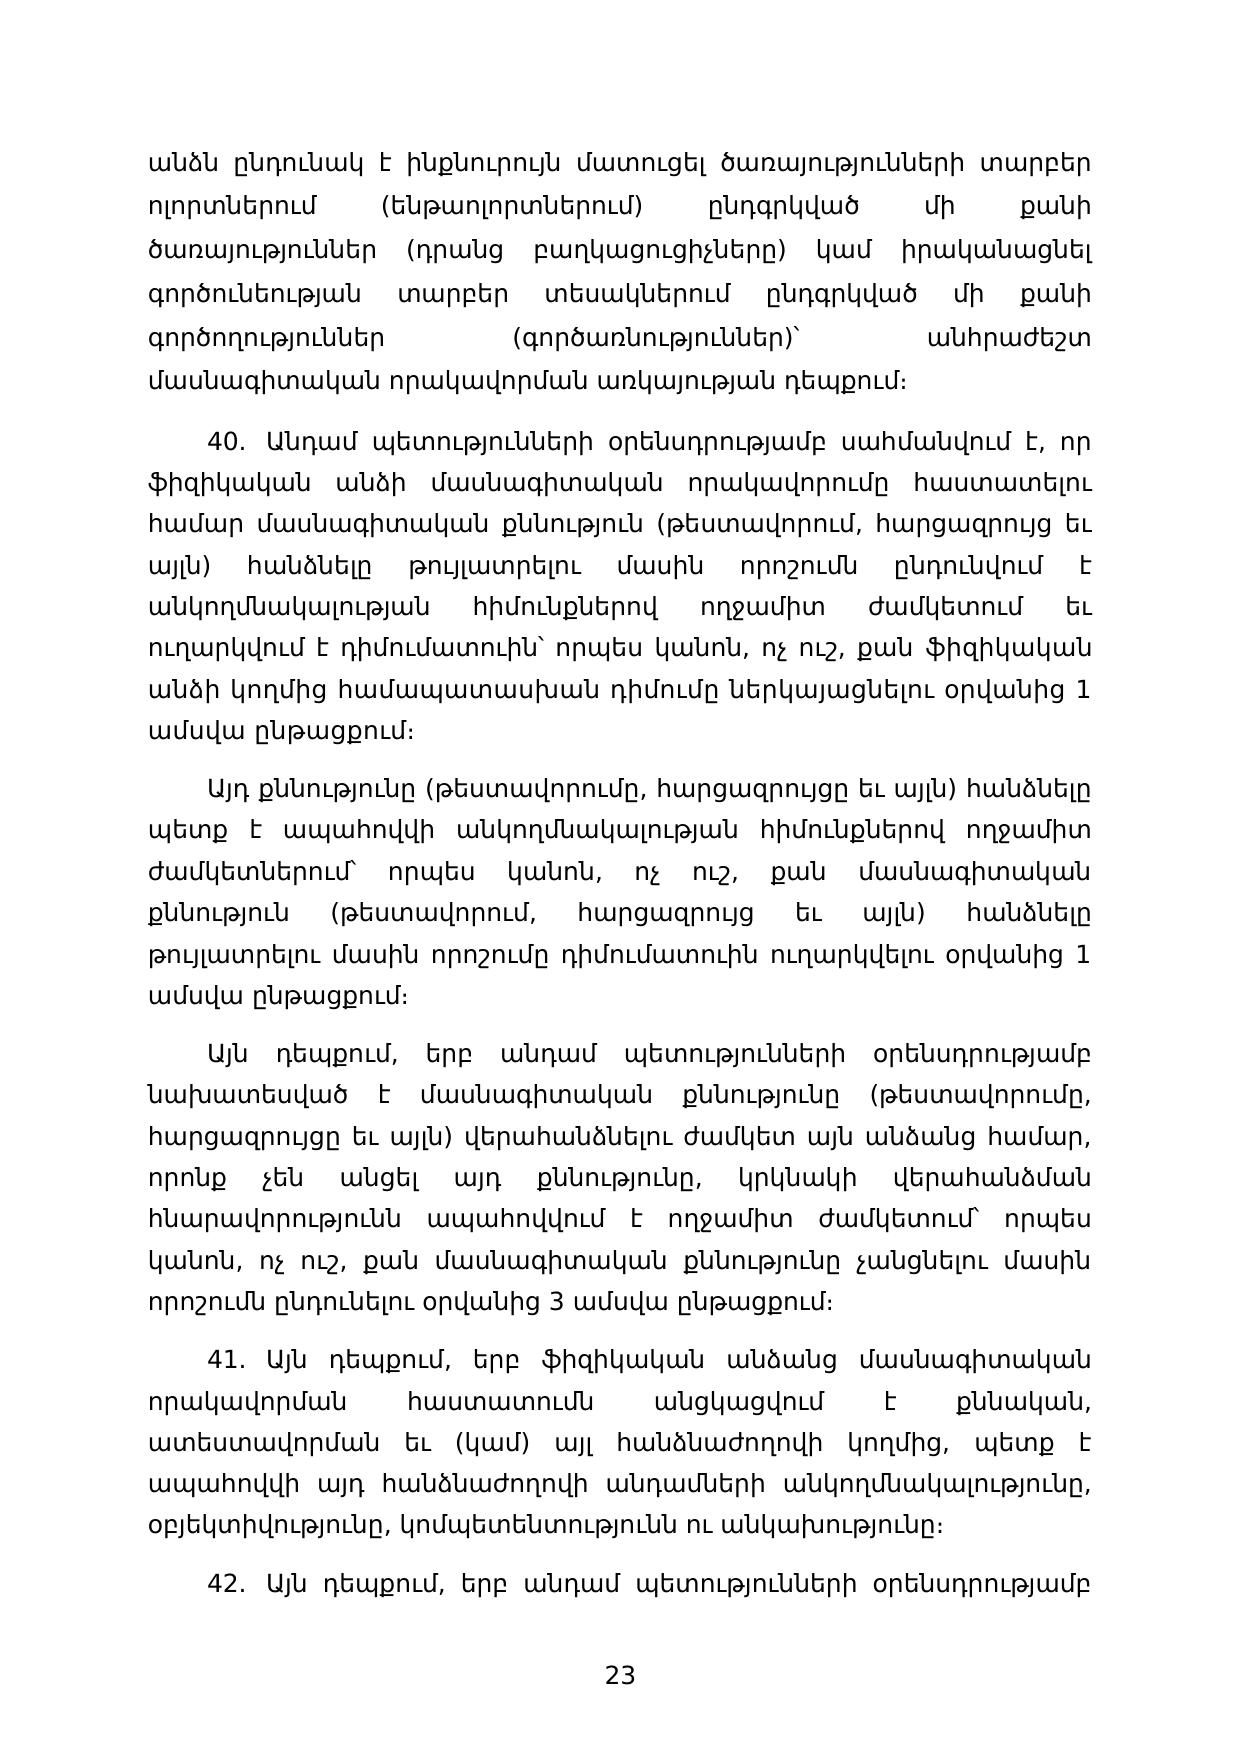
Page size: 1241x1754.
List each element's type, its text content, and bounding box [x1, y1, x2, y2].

text 41. Այն դեպքում, երբ ֆիզիկական անձանց մասնագիտական որակավորման հաստատումն անցկացվում է քննական, ատեստավորման եւ (կամ) այլ հանձնաժողովի կողմից, պետք է ապահովվի այդ հանձնաժողովի անդամների անկողմնակալությունը, օբյեկտիվությունը, կոմպետենտությունն ու անկախությունը։ [148, 1345, 1092, 1540]
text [148, 1569, 1092, 1598]
text Այդ քննությունը (թեստավորումը, հարցազրույցը եւ այլն) հանձնելը պետք է ապահովվի անկողմնակալության հիմունքներով ողջամիտ ժամկետներում՝ որպես կանոն, ոչ ուշ, քան մասնագիտական քննություն (թեստավորում, հարցազրույց եւ այլն) հանձնելը թույլատրելու մասին որոշումը դիմումատուին ուղարկվելու օրվանից 1 ամսվա ընթացքում։ [148, 774, 1092, 1010]
text Այն դեպքում, երբ անդամ պետությունների օրենսդրությամբ նախատեսված է մասնագիտական քննությունը (թեստավորումը, հարցազրույցը եւ այլն) վերահանձնելու ժամկետ այն անձանց համար, որոնք չեն անցել այդ քննությունը, կրկնակի վերահանձման հնարավորությունն ապահովվում է ողջամիտ ժամկետում՝ որպես կանոն, ոչ ուշ, քան մասնագիտական քննությունը չանցնելու մասին որոշումն ընդունելու օրվանից 3 ամսվա ընթացքում։ [148, 1039, 1092, 1316]
text 40. Անդամ պետությունների օրենսդրությամբ սահմանվում է, որ ֆիզիկական անձի մասնագիտական որակավորումը հաստատելու համար մասնագիտական քննություն (թեստավորում, հարցազրույց եւ այլն) հանձնելը թույլատրելու մասին որոշումն ընդունվում է անկողմնակալության հիմունքներով ողջամիտ ժամկետում եւ ուղարկվում է դիմումատուին՝ որպես կանոն, ոչ ուշ, քան ֆիզիկական անձի կողմից համապատասխան դիմումը ներկայացնելու օրվանից 1 ամսվա ընթացքում։ [148, 427, 1092, 746]
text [148, 148, 1092, 396]
